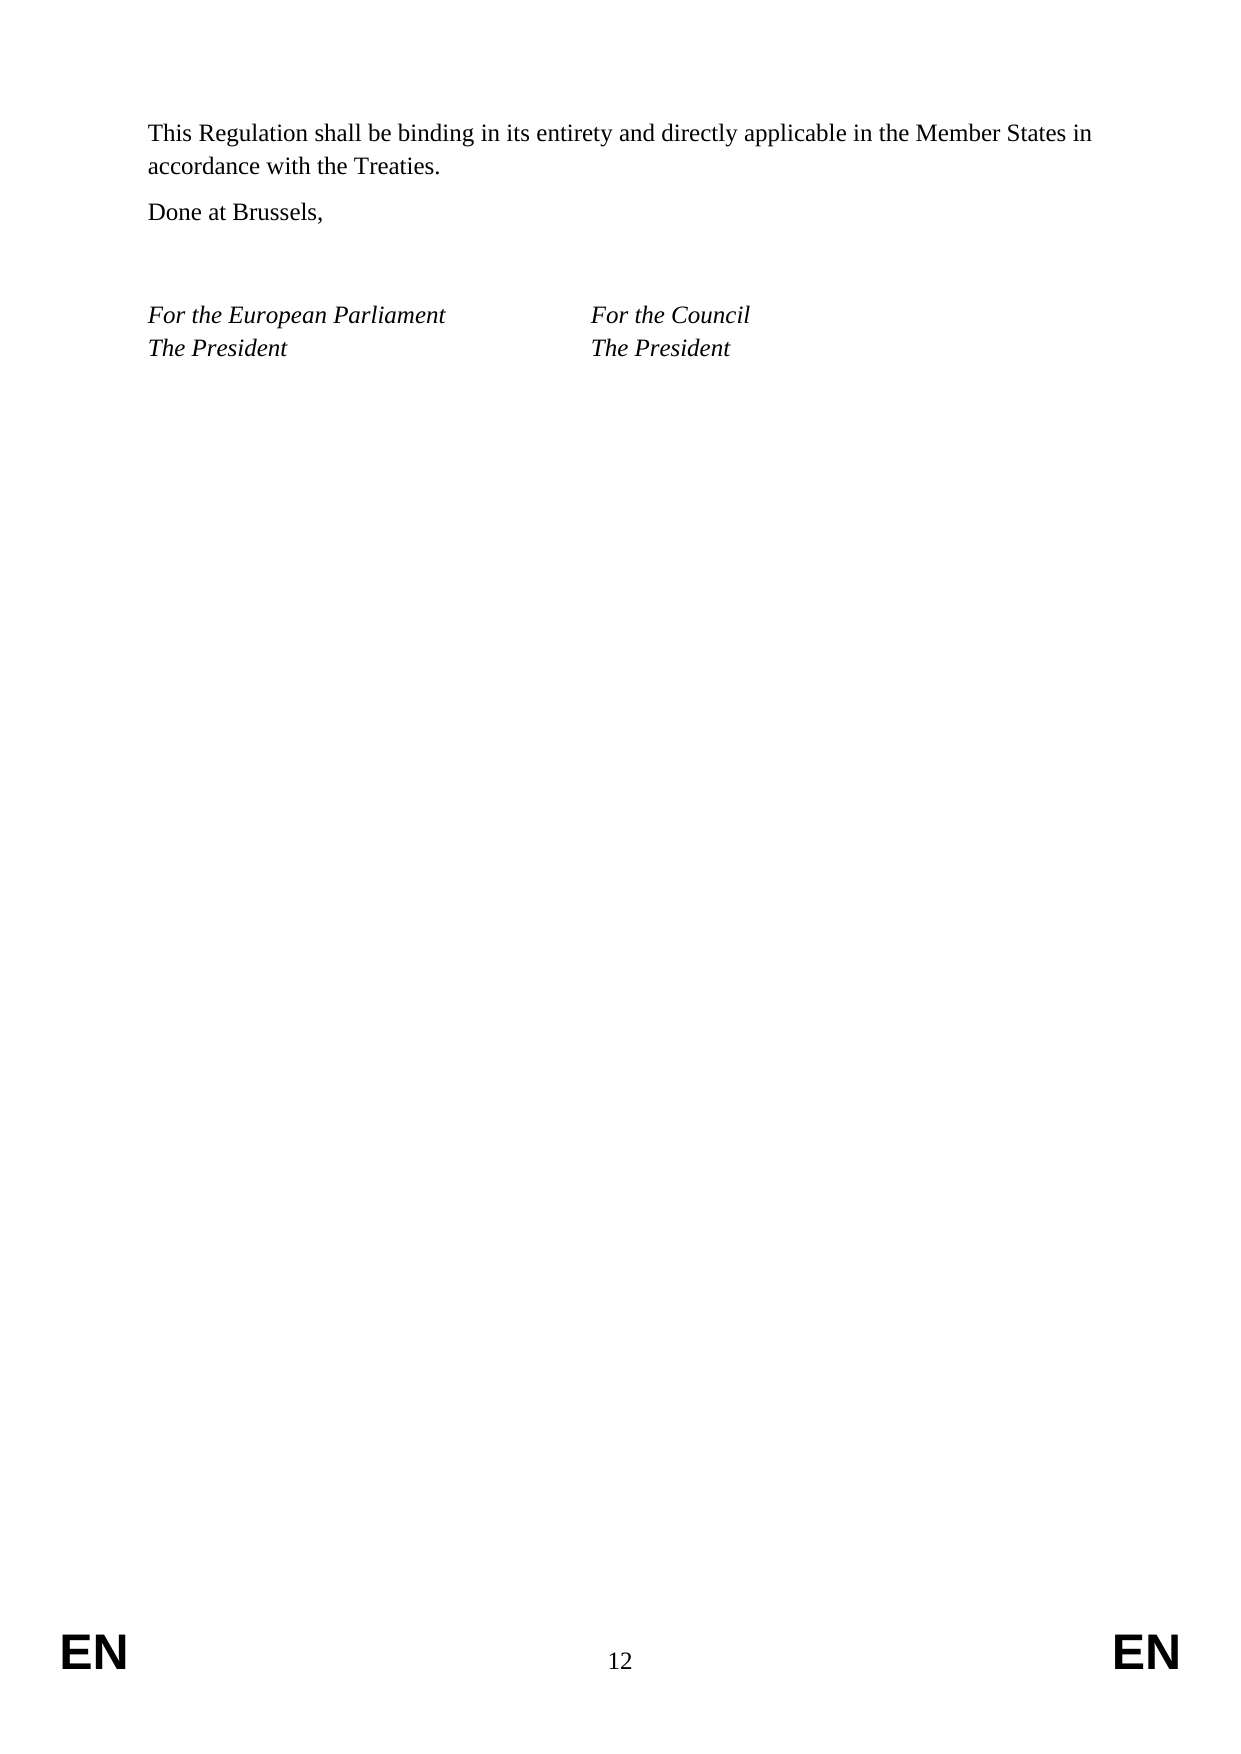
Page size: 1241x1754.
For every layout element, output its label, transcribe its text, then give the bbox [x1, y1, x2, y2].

text For the European Parliament For the Council [148, 300, 1093, 329]
text This Regulation shall be binding in its entirety and directly applicable in the Member States in accordance with the Treaties. [148, 118, 1093, 180]
text Done at Brussels, [148, 197, 1093, 225]
text The President The President [148, 333, 1093, 362]
